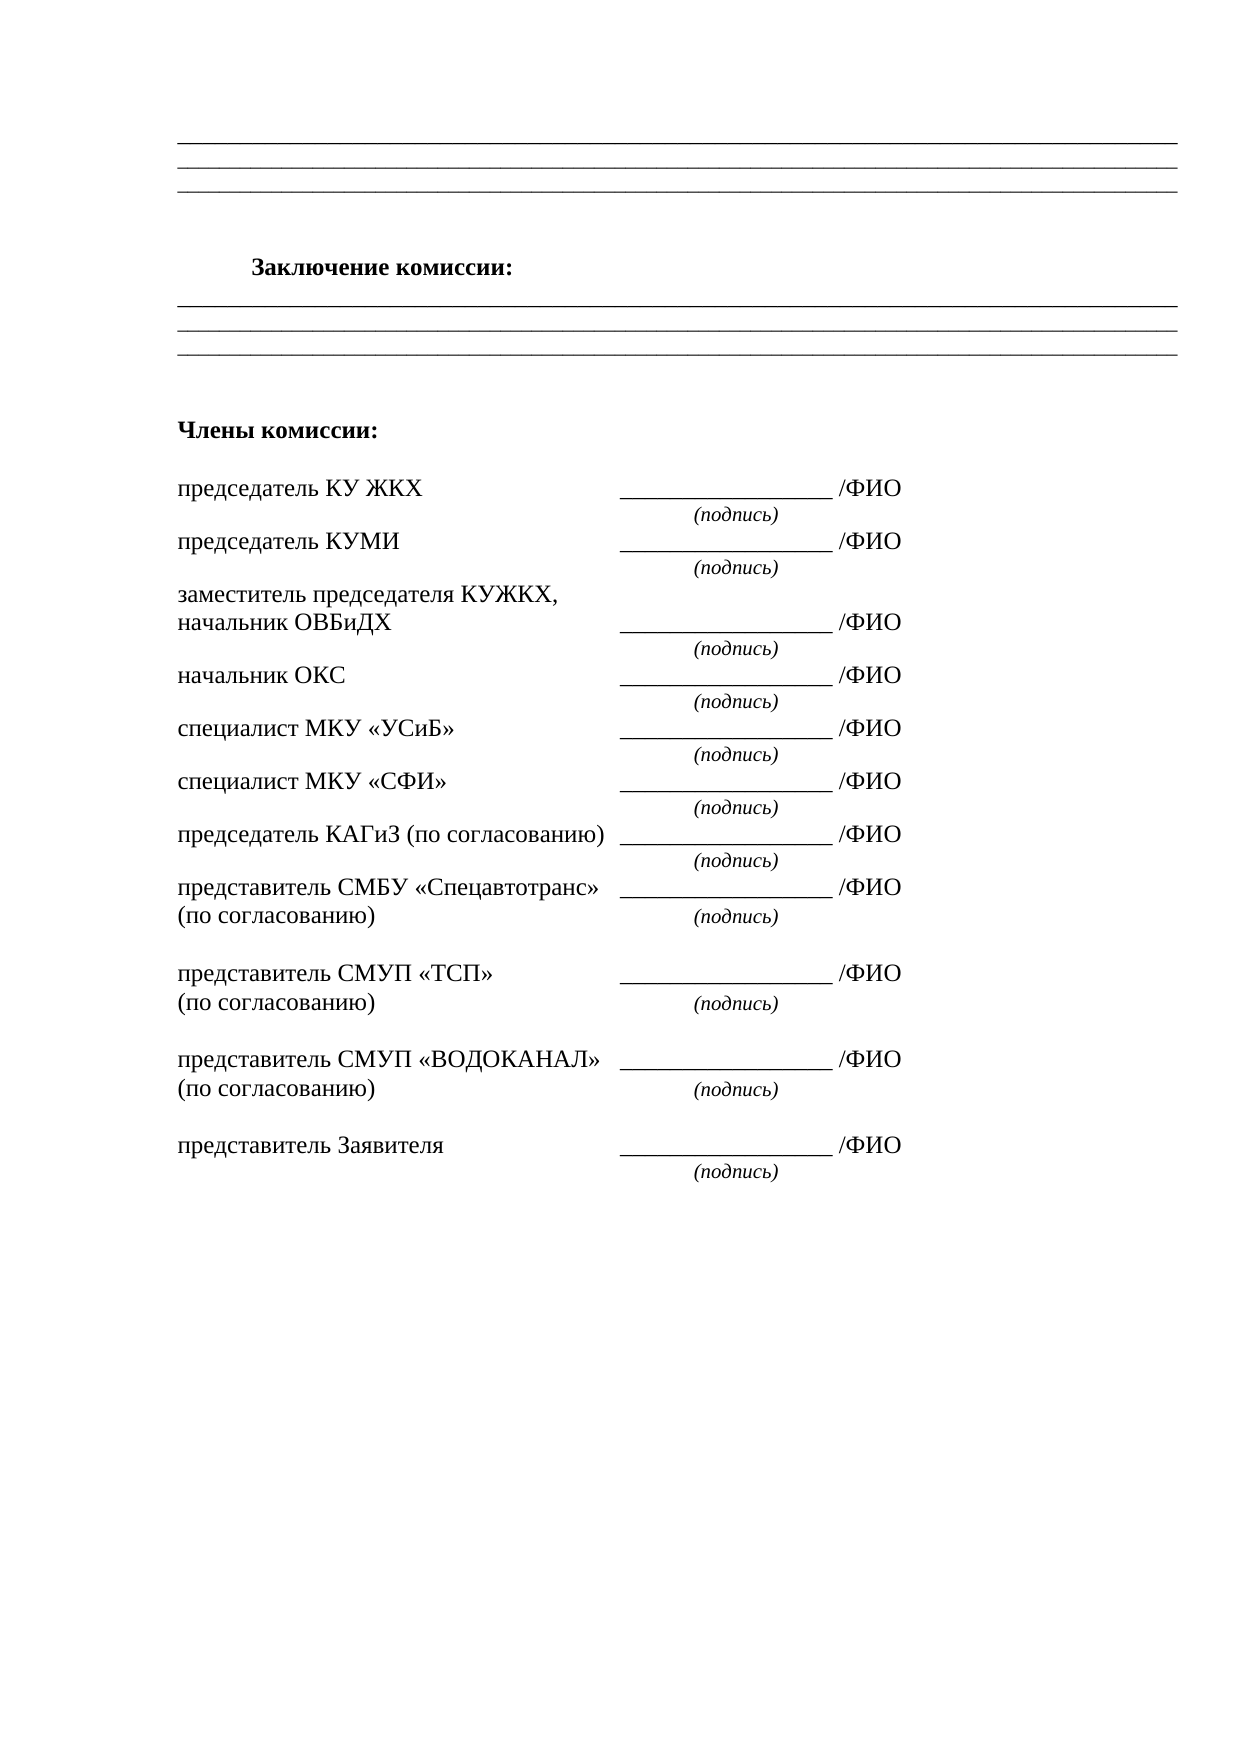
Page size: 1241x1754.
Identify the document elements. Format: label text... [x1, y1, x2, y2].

text заместитель председателя КУЖКХ, [177, 579, 1181, 607]
text представитель СМБУ «Спецавтотранс» _________________ /ФИО [177, 872, 1181, 900]
text Заключение комиссии: [177, 252, 1181, 281]
text (подпись) [177, 1159, 1181, 1183]
text ________________________________________________________________________________________________ [177, 334, 1181, 358]
text представитель Заявителя _________________ /ФИО [177, 1130, 1181, 1159]
text председатель КУ ЖКХ _________________ /ФИО [177, 473, 1181, 502]
text ________________________________________________________________________________________________ [177, 310, 1181, 334]
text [177, 147, 1181, 171]
text специалист МКУ «СФИ» _________________ /ФИО [177, 766, 1181, 795]
text (по согласованию) (подпись) [177, 987, 1181, 1015]
text (по согласованию) (подпись) [177, 900, 1181, 929]
text начальник ОКС _________________ /ФИО [177, 660, 1181, 689]
text (подпись) [177, 636, 1181, 660]
text (подпись) [177, 555, 1181, 579]
text (по согласованию) (подпись) [177, 1073, 1181, 1102]
text представитель СМУП «ТСП» _________________ /ФИО [177, 958, 1181, 987]
text ________________________________________________________________________________ [177, 281, 1181, 310]
text (подпись) [177, 689, 1181, 713]
text (подпись) [177, 502, 1181, 526]
text (подпись) [177, 742, 1181, 766]
text ________________________________________________________________________________ [177, 118, 1181, 147]
text (подпись) [177, 795, 1181, 819]
text специалист МКУ «УСиБ» _________________ /ФИО [177, 713, 1181, 742]
text представитель СМУП «ВОДОКАНАЛ» _________________ /ФИО [177, 1044, 1181, 1073]
text Члены комиссии: [177, 416, 1181, 444]
text председатель КУМИ _________________ /ФИО [177, 526, 1181, 555]
text ________________________________________________________________________________________________ [177, 171, 1181, 195]
text начальник ОВБиДХ _________________ /ФИО [177, 607, 1181, 636]
text председатель КАГиЗ (по согласованию) _________________ /ФИО [177, 819, 1181, 847]
text (подпись) [177, 847, 1181, 872]
